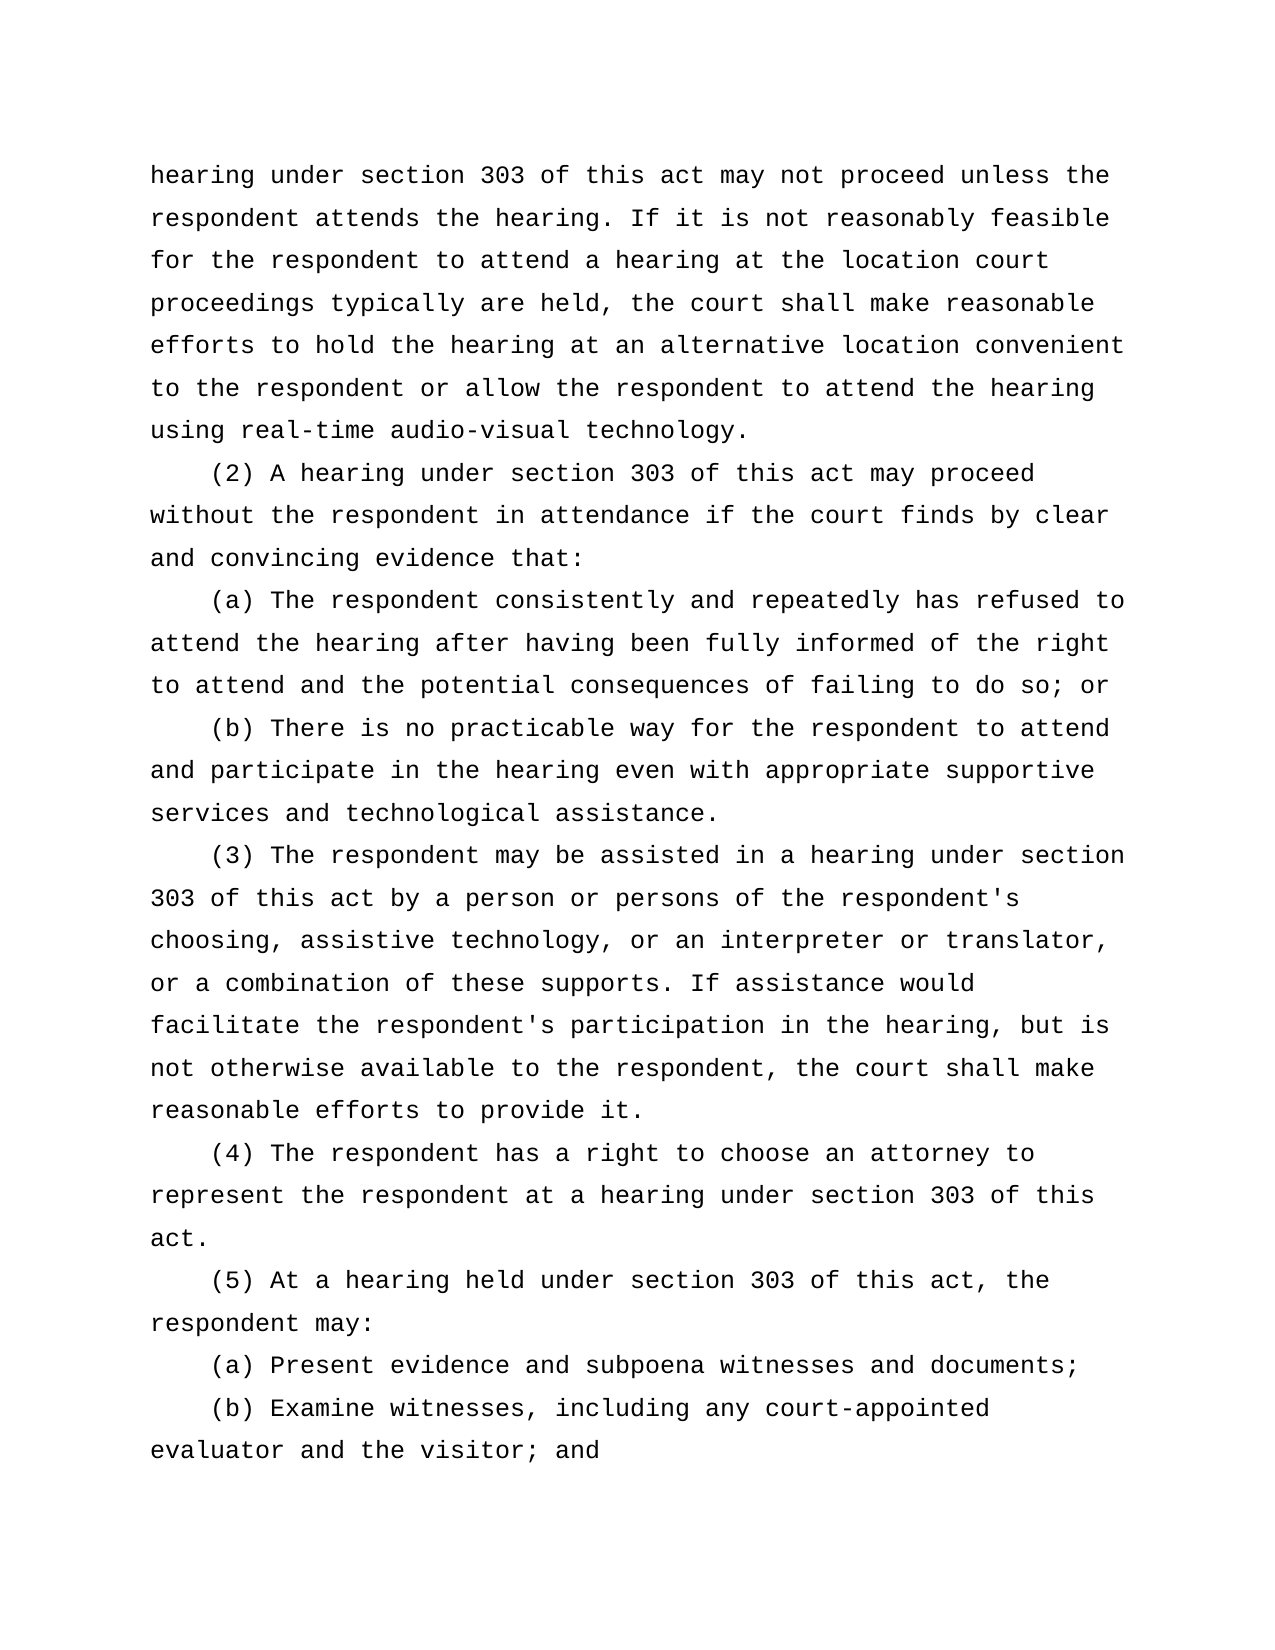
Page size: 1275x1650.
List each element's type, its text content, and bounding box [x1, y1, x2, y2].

text (5) At a hearing held under section 303 of this act, the respondent may: [150, 1255, 1125, 1340]
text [150, 150, 1125, 447]
text (a) Present evidence and subpoena witnesses and documents; [150, 1340, 1125, 1382]
text (2) A hearing under section 303 of this act may proceed without the respondent in attendance if the court finds by clear and convincing evidence that: [150, 447, 1125, 575]
text (4) The respondent has a right to choose an attorney to represent the respondent at a hearing under section 303 of this act. [150, 1127, 1125, 1255]
text (3) The respondent may be assisted in a hearing under section 303 of this act by a person or persons of the respondent's choosing, assistive technology, or an interpreter or translator, or a combination of these supports. If assistance would facilitate the respondent's participation in the hearing, but is not otherwise available to the respondent, the court shall make reasonable efforts to provide it. [150, 830, 1125, 1127]
text (a) The respondent consistently and repeatedly has refused to attend the hearing after having been fully informed of the right to attend and the potential consequences of failing to do so; or [150, 575, 1125, 702]
text (b) Examine witnesses, including any court-appointed evaluator and the visitor; and [150, 1382, 1125, 1467]
text (b) There is no practicable way for the respondent to attend and participate in the hearing even with appropriate supportive services and technological assistance. [150, 702, 1125, 830]
